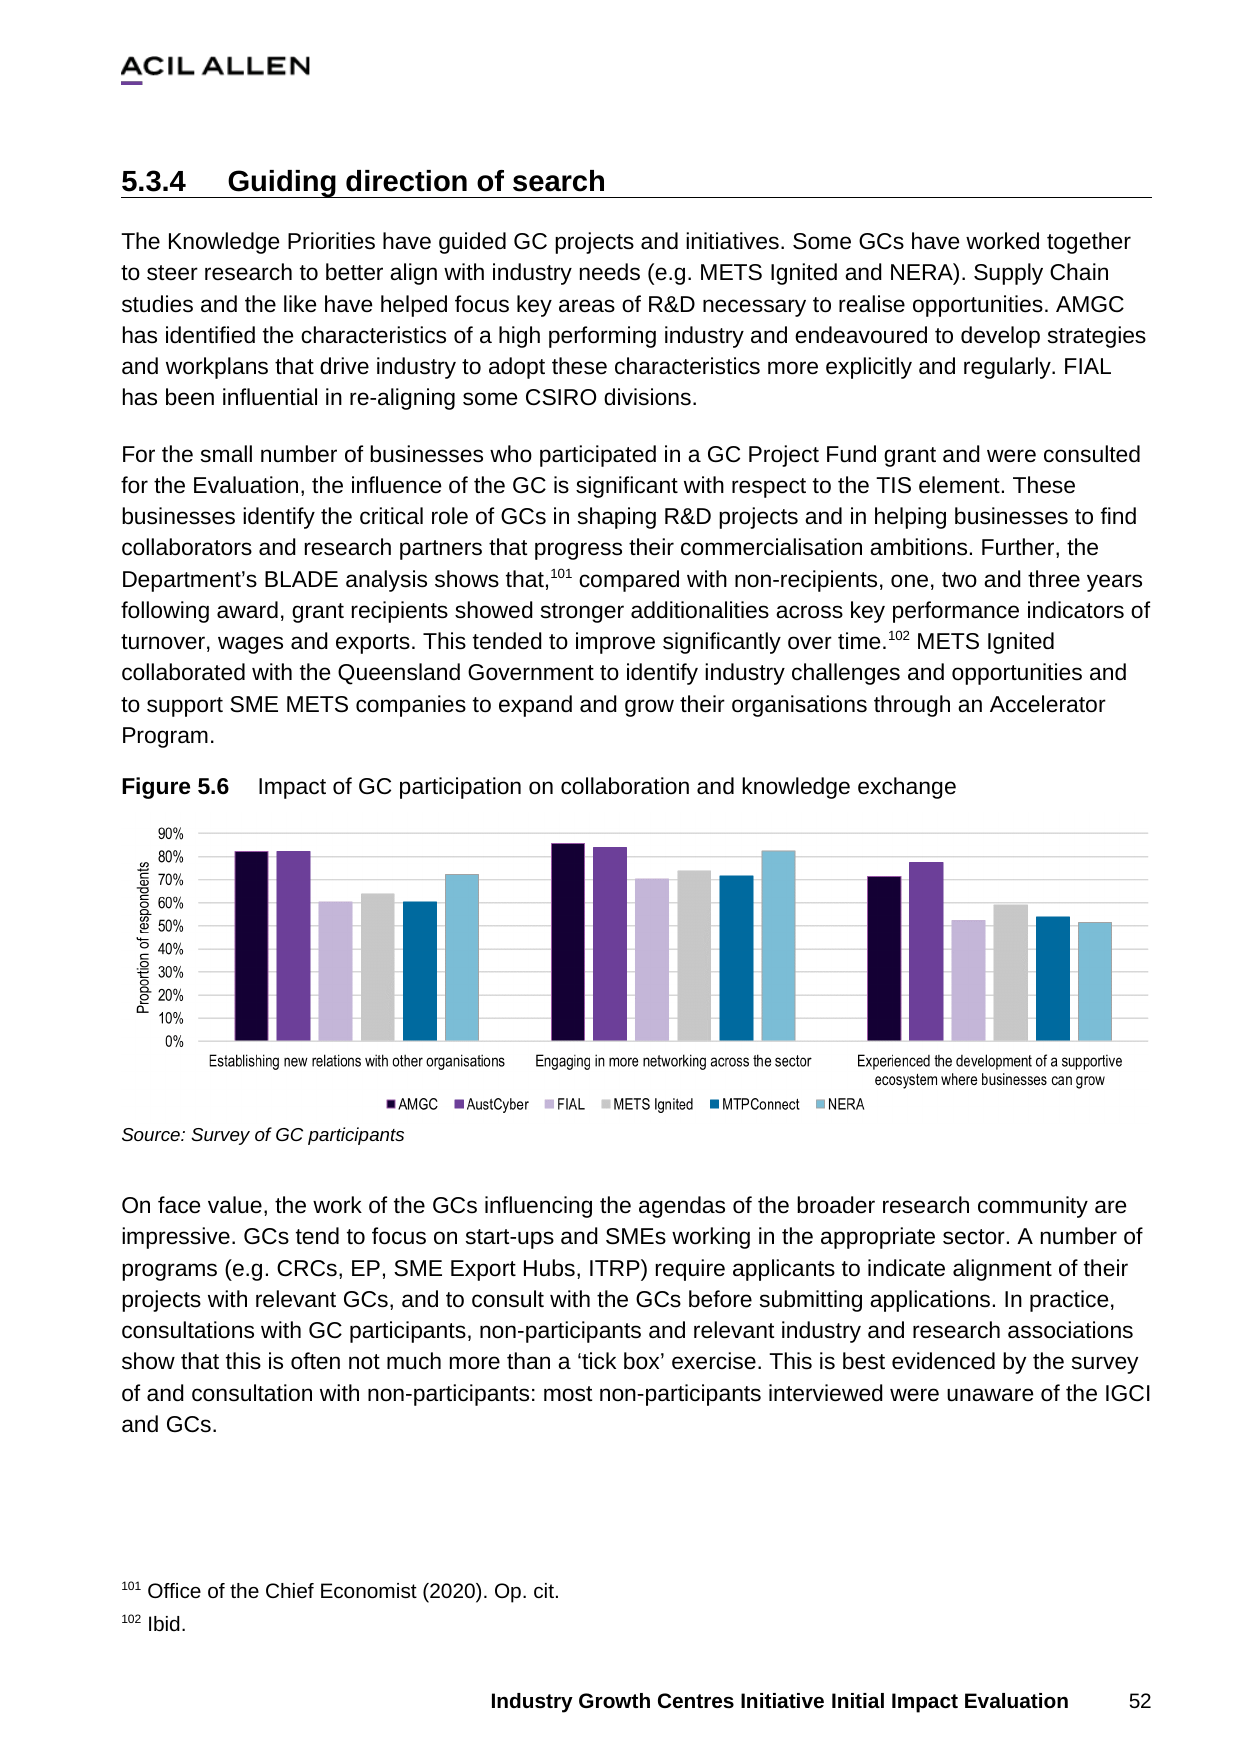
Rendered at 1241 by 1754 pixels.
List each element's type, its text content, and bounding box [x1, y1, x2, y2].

picture [121, 812, 1150, 1124]
subtitle Guiding direction of search [121, 164, 1152, 197]
picture [121, 56, 310, 85]
text The Knowledge Priorities have guided GC projects and initiatives. Some GCs have worked together to steer research to better align with industry needs (e.g. METS Ignited and NERA). Supply Chain studies and the like have helped focus key areas of R&D necessary to realise opportunities. AMGC has identified the characteristics of a high performing industry and endeavoured to develop strategies and workplans that drive industry to adopt these characteristics more explicitly and regularly. FIAL has been influential in re-aligning some CSIRO divisions. [121, 223, 1152, 411]
text For the small number of businesses who participated in a GC Project Fund grant and were consulted for the Evaluation, the influence of the GC is significant with respect to the TIS element. These businesses identify the critical role of GCs in shaping R&D projects and in helping businesses to find collaborators and research partners that progress their commercialisation ambitions. Further, the Department’s BLADE analysis shows that, compared with non-recipients, one, two and three years following award, grant recipients showed stronger additionalities across key performance indicators of turnover, wages and exports. This tended to improve significantly over time. METS Ignited collaborated with the Queensland Government to identify industry challenges and opportunities and to support SME METS companies to expand and grow their organisations through an Accelerator Program. [121, 436, 1152, 748]
text On face value, the work of the GCs influencing the agendas of the broader research community are impressive. GCs tend to focus on start-ups and SMEs working in the appropriate sector. A number of programs (e.g. CRCs, EP, SME Export Hubs, ITRP) require applicants to indicate alignment of their projects with relevant GCs, and to consult with the GCs before submitting applications. In practice, consultations with GC participants, non-participants and relevant industry and research associations show that this is often not much more than a ‘tick box’ exercise. This is best evidenced by the survey of and consultation with non-participants: most non-participants interviewed were unaware of the IGCI and GCs. [121, 1187, 1152, 1437]
